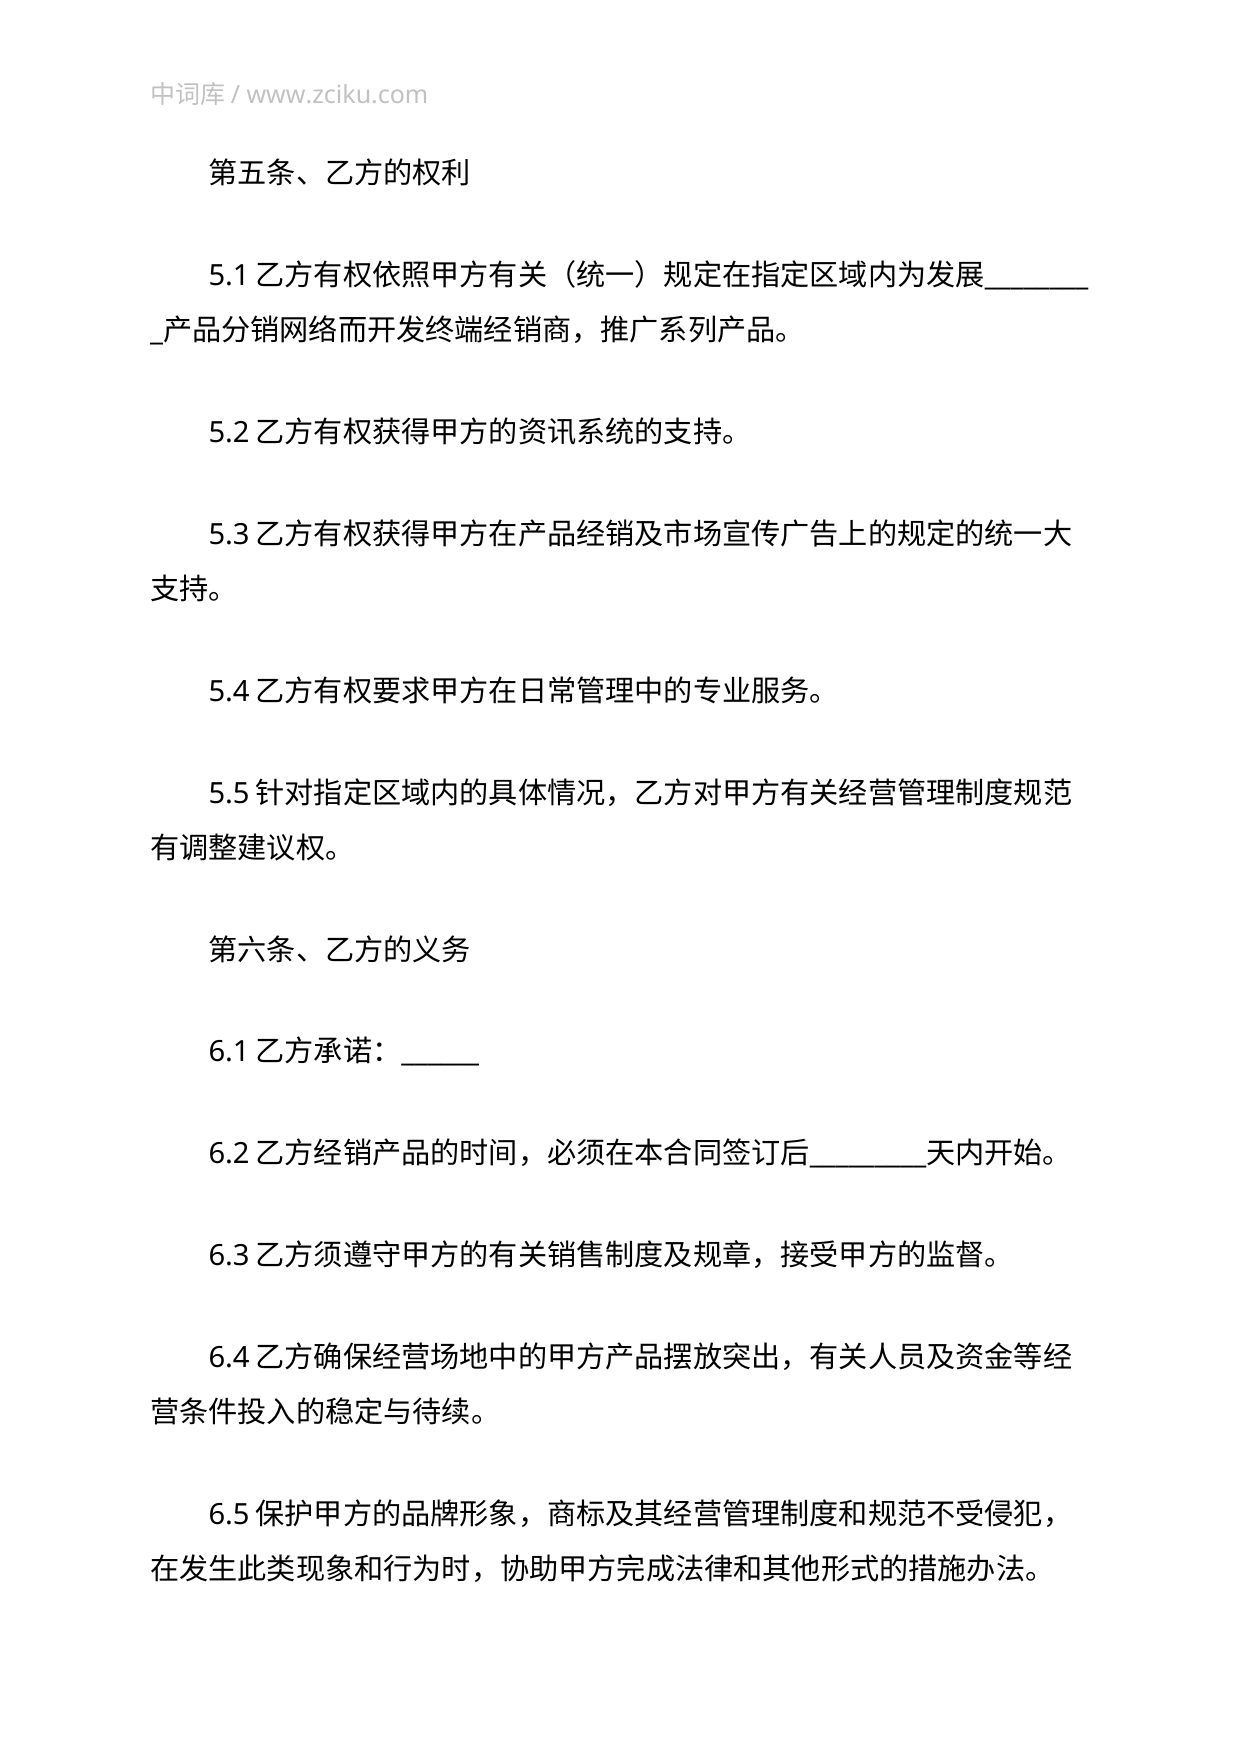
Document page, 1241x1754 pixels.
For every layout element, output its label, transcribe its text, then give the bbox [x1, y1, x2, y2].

text 6.3乙方须遵守甲方的有关销售制度及规章，接受甲方的监督。 [150, 1232, 1090, 1274]
text 6.4乙方确保经营场地中的甲方产品摆放突出，有关人员及资金等经营条件投入的稳定与待续。 [150, 1334, 1090, 1431]
text 5.1乙方有权依照甲方有关（统一）规定在指定区域内为发展_________产品分销网络而开发终端经销商，推广系列产品。 [150, 252, 1090, 349]
text 第五条、乙方的权利 [150, 150, 1090, 192]
text 6.5保护甲方的品牌形象，商标及其经营管理制度和规范不受侵犯，在发生此类现象和行为时，协助甲方完成法律和其他形式的措施办法。 [150, 1491, 1090, 1588]
text 5.5针对指定区域内的具体情况，乙方对甲方有关经营管理制度规范有调整建议权。 [150, 769, 1090, 867]
text 5.2乙方有权获得甲方的资讯系统的支持。 [150, 409, 1090, 451]
text 5.3乙方有权获得甲方在产品经销及市场宣传广告上的规定的统一大支持。 [150, 511, 1090, 608]
text 6.2乙方经销产品的时间，必须在本合同签订后_________天内开始。 [150, 1130, 1090, 1172]
text 第六条、乙方的义务 [150, 926, 1090, 968]
text 6.1乙方承诺：______ [150, 1028, 1090, 1070]
text 5.4乙方有权要求甲方在日常管理中的专业服务。 [150, 667, 1090, 710]
